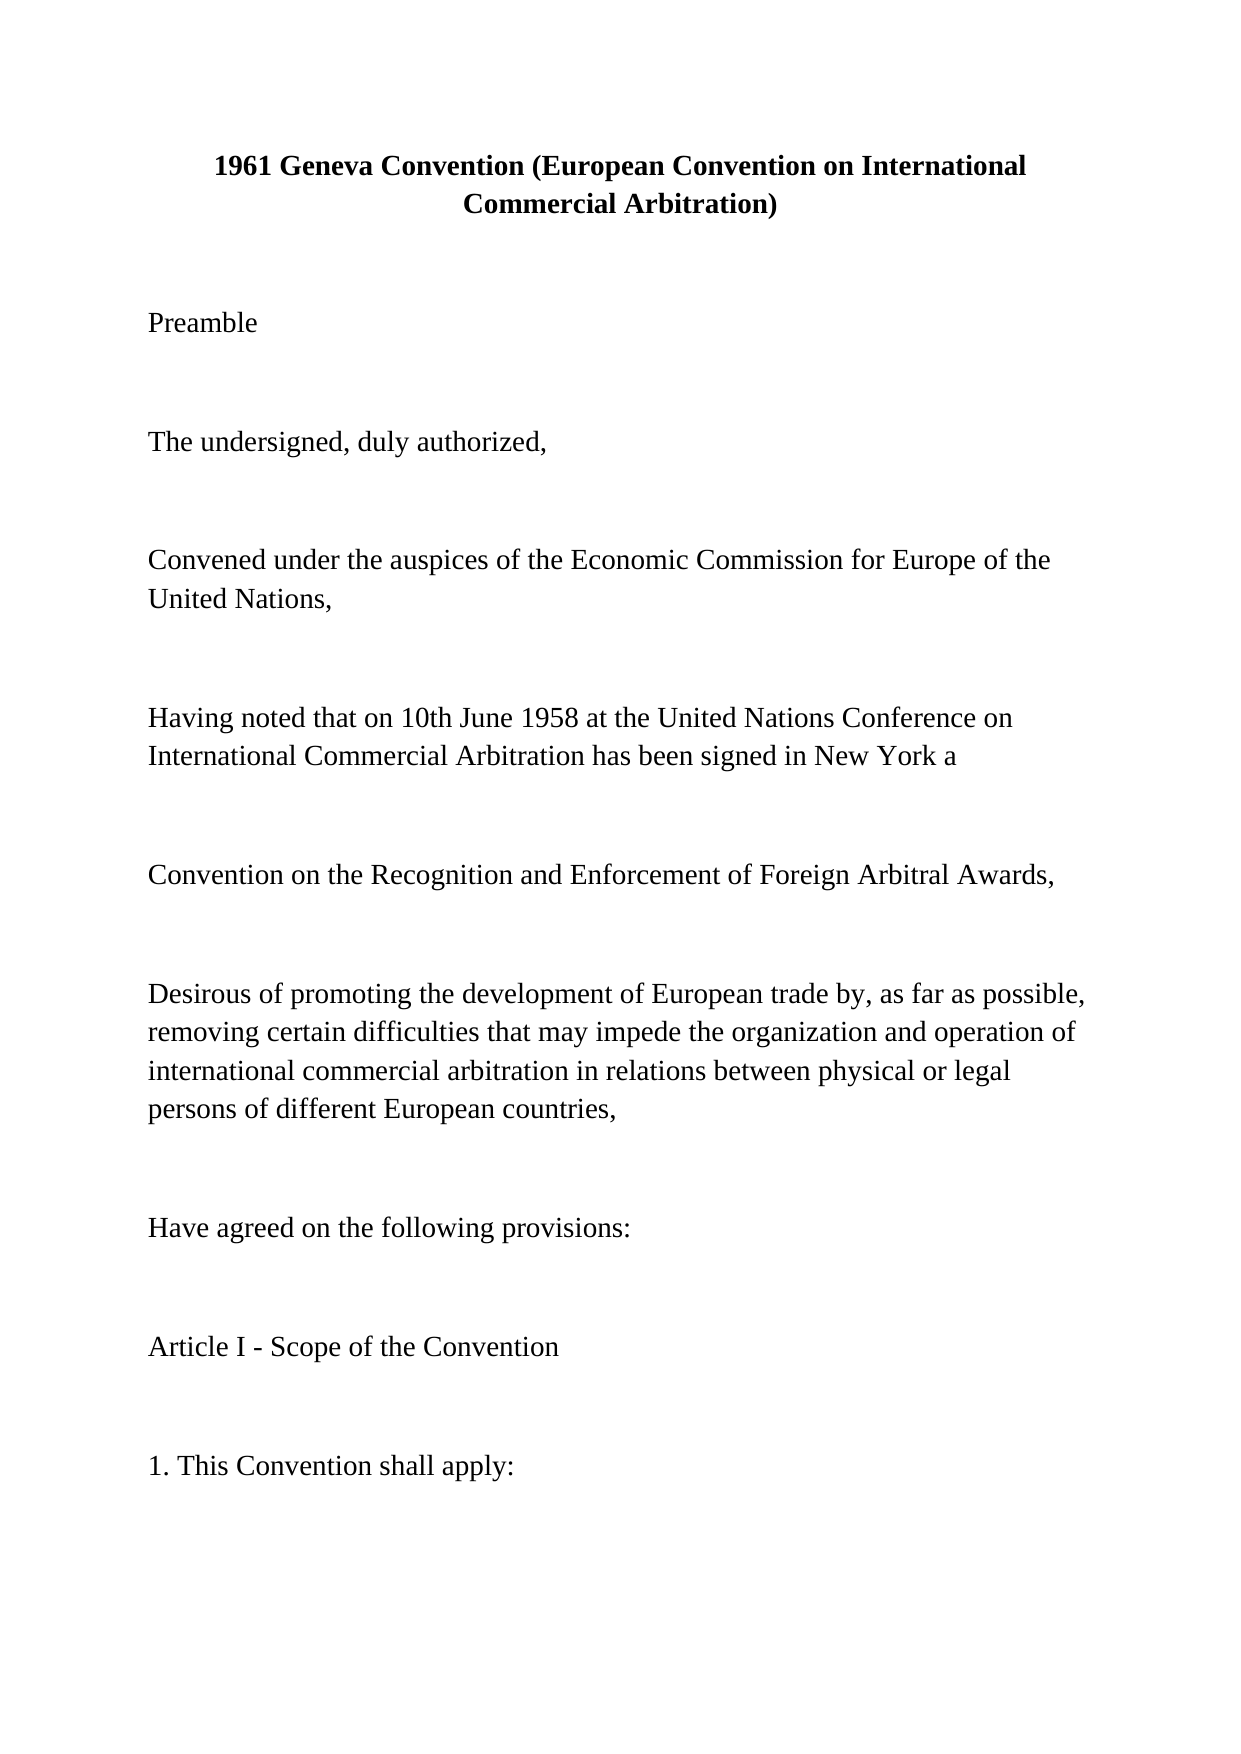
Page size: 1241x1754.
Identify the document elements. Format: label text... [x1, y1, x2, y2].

text Having noted that on 10th June 1958 at the United Nations Conference on International Commercial Arbitration has been signed in New York a [148, 700, 1093, 772]
text Have agreed on the following provisions: [148, 1210, 1093, 1244]
text Preamble [148, 305, 1093, 338]
text Article I - Scope of the Convention [148, 1329, 1093, 1362]
text Desirous of promoting the development of European trade by, as far as possible, removing certain difficulties that may impede the organization and operation of international commercial arbitration in relations between physical or legal persons of different European countries, [148, 976, 1093, 1125]
text 1961 Geneva Convention (European Convention on International Commercial Arbitration) [148, 148, 1093, 220]
text 1. This Convention shall apply: [148, 1448, 1093, 1481]
text Convened under the auspices of the Economic Commission for Europe of the United Nations, [148, 542, 1093, 614]
text The undersigned, duly authorized, [148, 424, 1093, 457]
text Convention on the Recognition and Enforcement of Foreign Arbitral Awards, [148, 857, 1093, 891]
